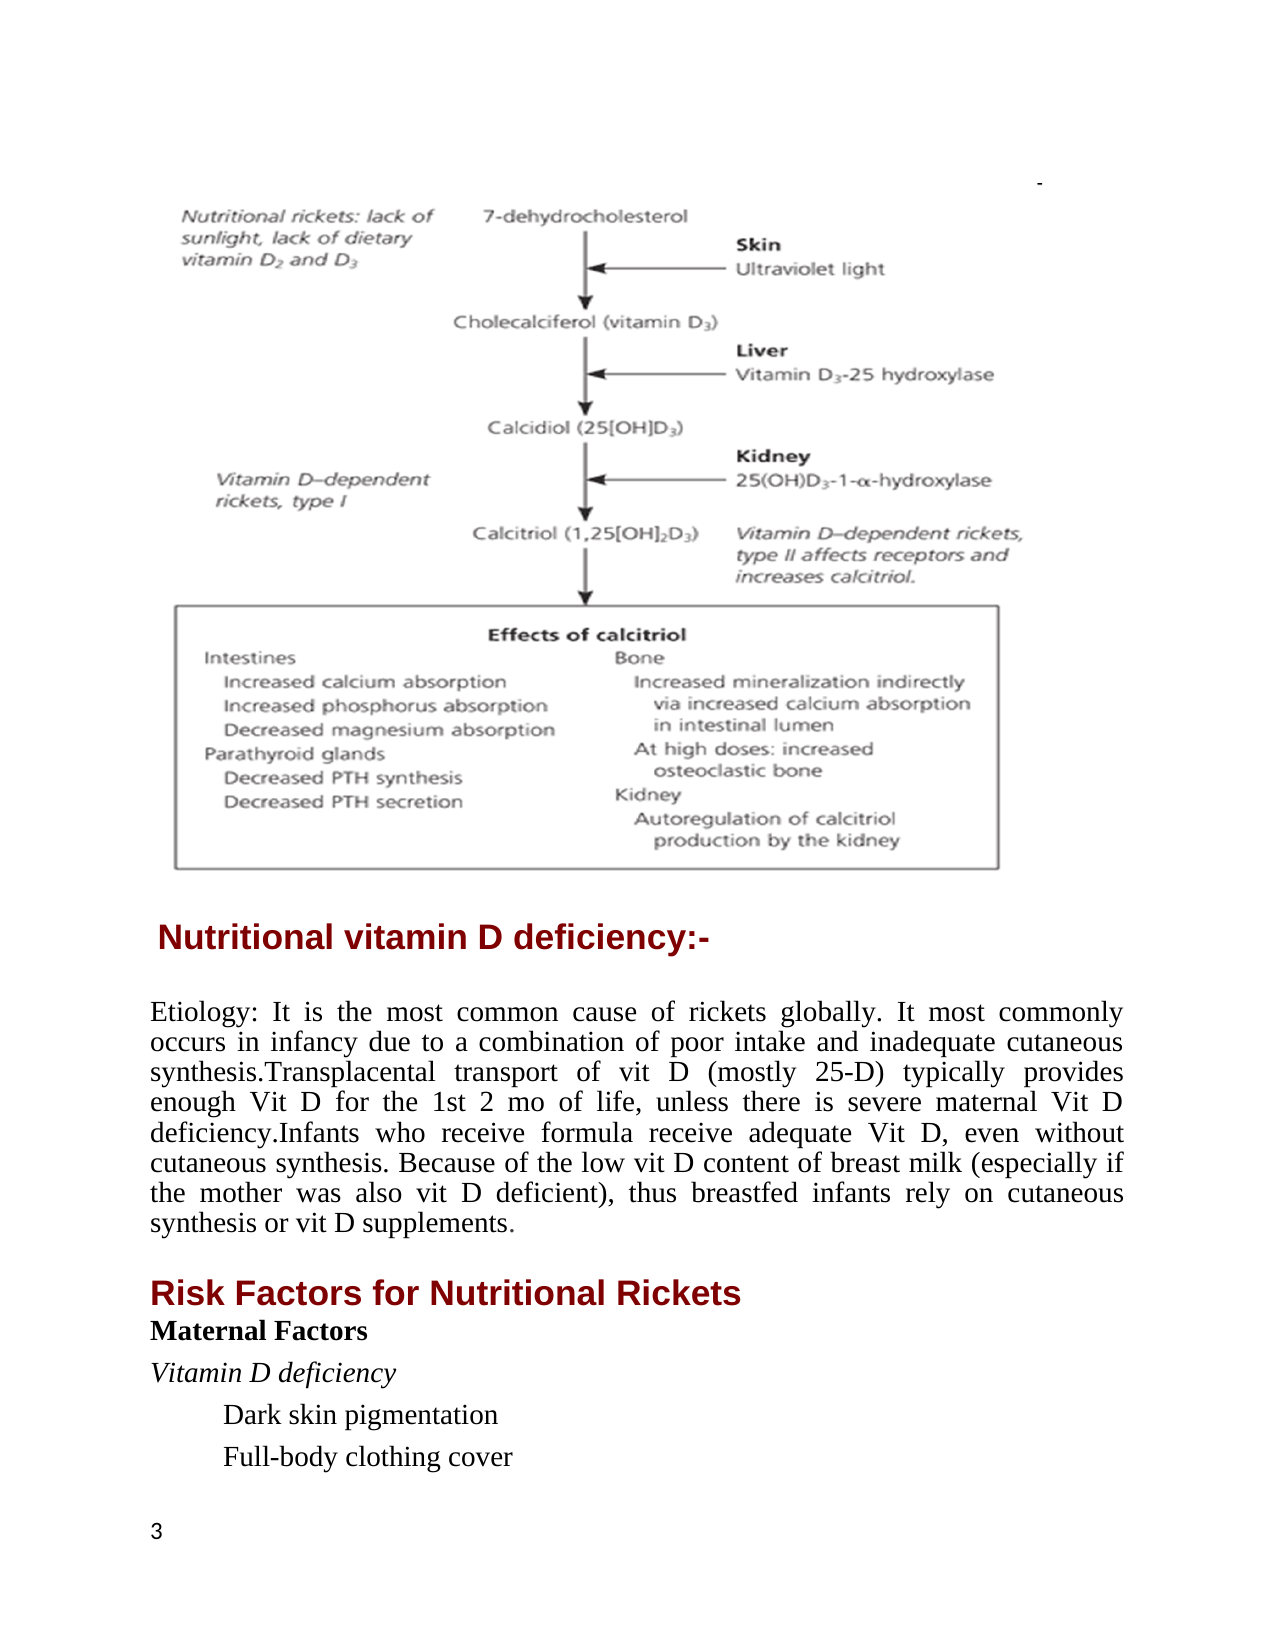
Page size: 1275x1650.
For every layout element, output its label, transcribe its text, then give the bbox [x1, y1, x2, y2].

text Vitamin D deficiency [150, 1355, 1125, 1388]
text Maternal Factors [150, 1313, 1125, 1347]
picture [150, 183, 1043, 883]
text Nutritional vitamin D deficiency:- [150, 916, 1125, 957]
text Risk Factors for Nutritional Rickets [150, 1272, 1125, 1313]
text Dark skin pigmentation [150, 1397, 1125, 1430]
text Full-body clothing cover [150, 1439, 1125, 1472]
text Etiology: It is the most common cause of rickets globally. It most commonly occurs in infancy due to a combination of poor intake and inadequate cutaneous synthesis.Transplacental transport of vit D (mostly 25-D) typically provides enough Vit D for the 1st 2 mo of life, unless there is severe maternal Vit D deficiency.Infants who receive formula receive adequate Vit D, even without cutaneous synthesis. Because of the low vit D content of breast milk (especially if the mother was also vit D deficient), thus breastfed infants rely on cutaneous synthesis or vit D supplements. [150, 997, 1125, 1239]
